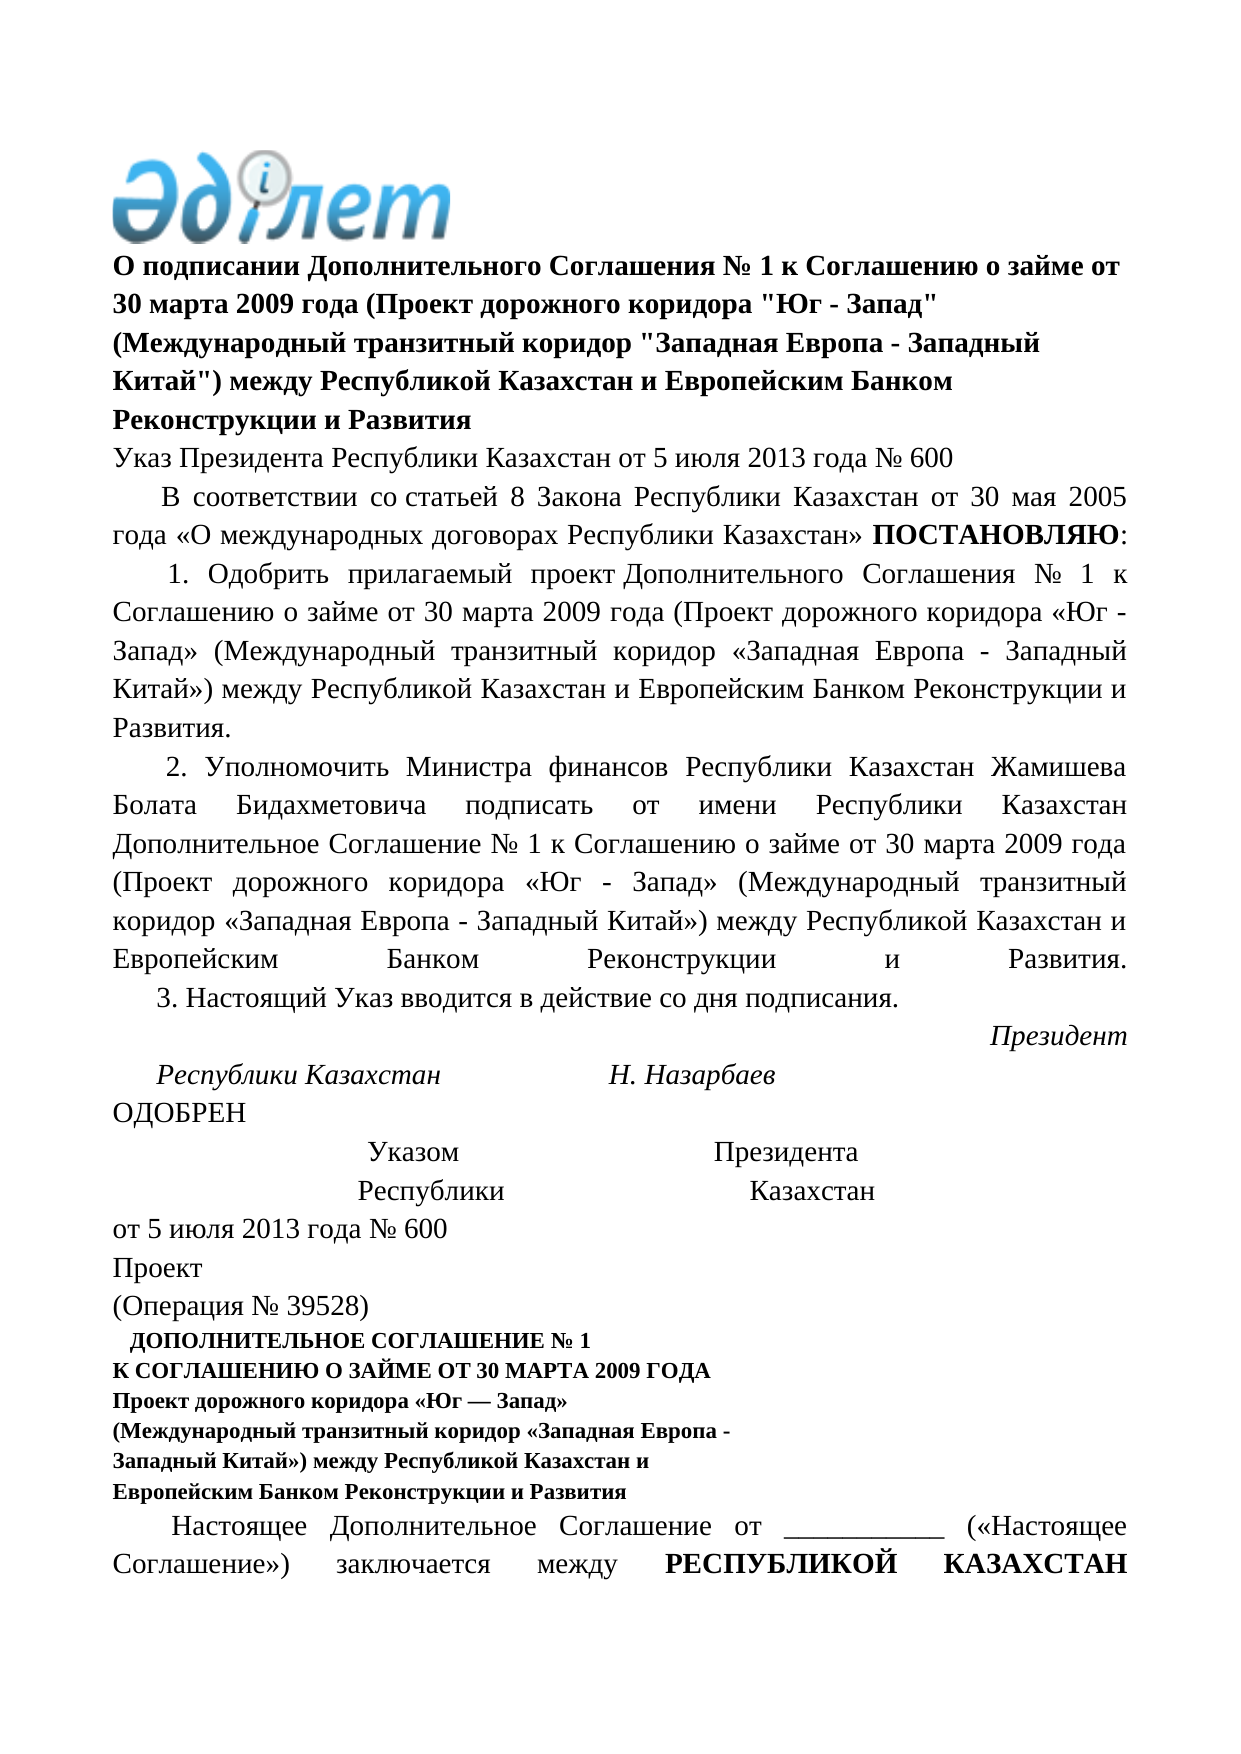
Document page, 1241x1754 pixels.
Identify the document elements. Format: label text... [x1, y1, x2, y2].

text Указ Президента Республики Казахстан от 5 июля 2013 года № 600 [112, 440, 1128, 474]
text Проект [112, 1250, 1128, 1283]
text Президент Республики Казахстан Н. Назарбаев [112, 1018, 1128, 1091]
text О подписании Дополнительного Соглашения № 1 к Соглашению о займе от 30 марта 2009 года (Проект дорожного коридора "Юг - Запад" (Международный транзитный коридор "Западная Европа - Западный Китай") между Республикой Казахстан и Европейским Банком Реконструкции и Развития [112, 248, 1128, 435]
text ОДОБРЕН Указом Президента Республики Казахстан от 5 июля 2013 года № 600 [112, 1096, 1128, 1245]
text (Операция № 39528) [112, 1288, 1128, 1322]
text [112, 1508, 1128, 1580]
text ДОПОЛНИТЕЛЬНОЕ СОГЛАШЕНИЕ № 1 К СОГЛАШЕНИЮ О ЗАЙМЕ ОТ 30 МАРТА 2009 ГОДА Проект дорожного коридора «Юг — Запад» (Международный транзитный коридор «Западная Европа - Западный Китай») между Республикой Казахстан и Европейским Банком Реконструкции и Развития [112, 1327, 1128, 1504]
picture [112, 150, 451, 244]
text В соответствии со статьей 8 Закона Республики Казахстан от 30 мая 2005 года «О международных договорах Республики Казахстан» ПОСТАНОВЛЯЮ: 1. Одобрить прилагаемый проект Дополнительного Соглашения № 1 к Соглашению о займе от 30 марта 2009 года (Проект дорожного коридора «Юг - Запад» (Международный транзитный коридор «Западная Европа - Западный Китай») между Республикой Казахстан и Европейским Банком Реконструкции и Развития. 2. Уполномочить Министра финансов Республики Казахстан Жамишева Болата Бидахметовича подписать от имени Республики Казахстан Дополнительное Соглашение № 1 к Соглашению о займе от 30 марта 2009 года (Проект дорожного коридора «Юг - Запад» (Международный транзитный коридор «Западная Европа - Западный Китай») между Республикой Казахстан и Европейским Банком Реконструкции и Развития. 3. Настоящий Указ вводится в действие со дня подписания. [112, 479, 1128, 1013]
